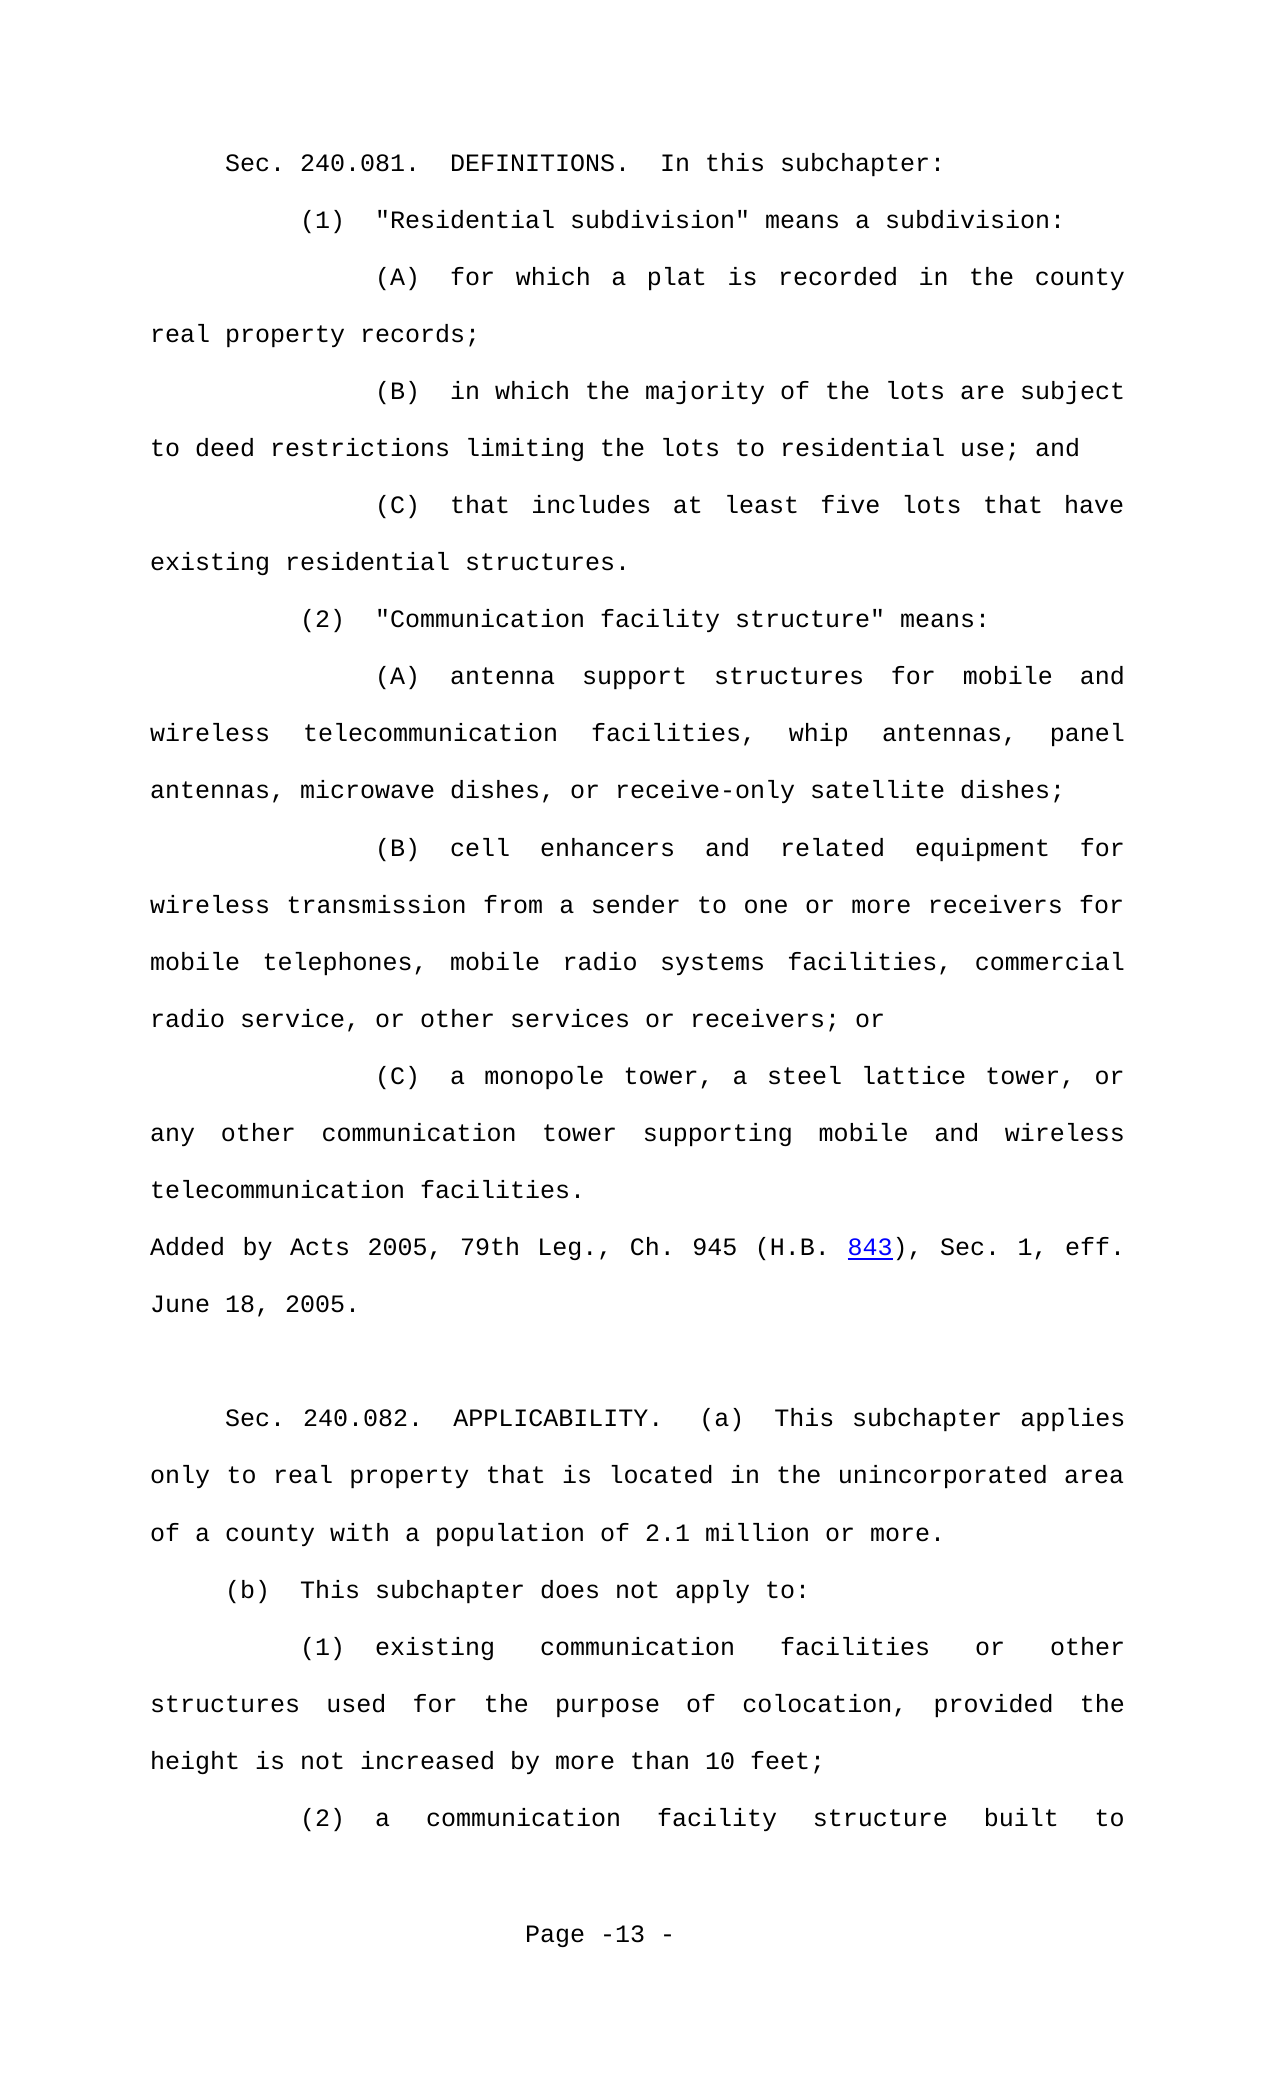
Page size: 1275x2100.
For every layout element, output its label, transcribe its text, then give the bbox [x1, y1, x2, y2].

text (A) antenna support structures for mobile and wireless telecommunication facilities, whip antennas, panel antennas, microwave dishes, or receive-only satellite dishes; [150, 664, 1125, 806]
text Added by Acts 2005, 79th Leg., Ch. 945 (H.B. 843), Sec. 1, eff. June 18, 2005. [150, 1234, 1125, 1320]
text (2) "Communication facility structure" means: [150, 607, 1125, 635]
text Sec. 240.081. DEFINITIONS. In this subchapter: [150, 150, 1125, 178]
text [150, 1805, 1125, 1834]
text (C) that includes at least five lots that have existing residential structures. [150, 492, 1125, 578]
text (b) This subchapter does not apply to: [150, 1577, 1125, 1606]
text (1) "Residential subdivision" means a subdivision: [150, 207, 1125, 236]
text Sec. 240.082. APPLICABILITY. (a) This subchapter applies only to real property that is located in the unincorporated area of a county with a population of 2.1 million or more. [150, 1406, 1125, 1548]
text (A) for which a plat is recorded in the county real property records; [150, 264, 1125, 350]
text (C) a monopole tower, a steel lattice tower, or any other communication tower supporting mobile and wireless telecommunication facilities. [150, 1063, 1125, 1206]
text (1) existing communication facilities or other structures used for the purpose of colocation, provided the height is not increased by more than 10 feet; [150, 1634, 1125, 1777]
text (B) in which the majority of the lots are subject to deed restrictions limiting the lots to residential use; and [150, 378, 1125, 464]
text (B) cell enhancers and related equipment for wireless transmission from a sender to one or more receivers for mobile telephones, mobile radio systems facilities, commercial radio service, or other services or receivers; or [150, 835, 1125, 1035]
